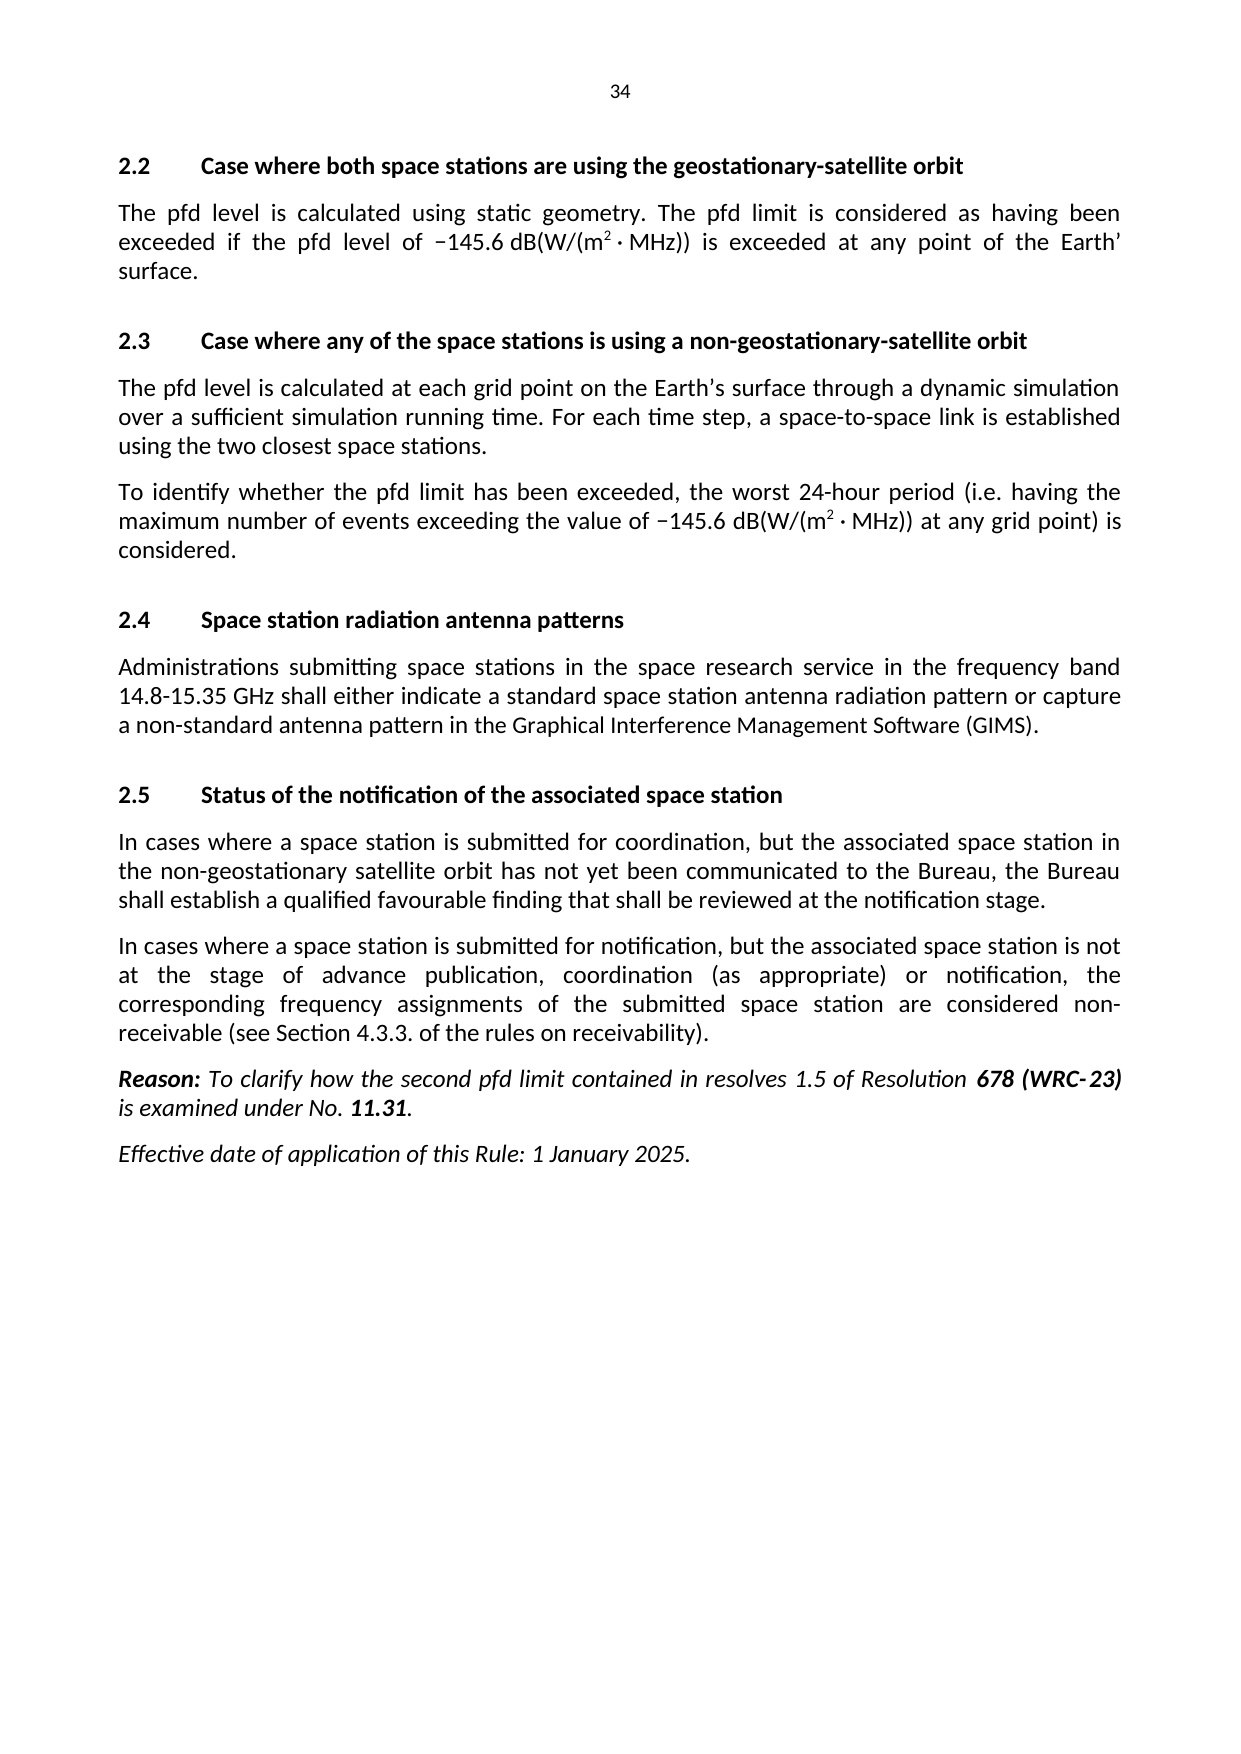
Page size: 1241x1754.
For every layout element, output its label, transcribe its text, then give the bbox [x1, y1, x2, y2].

subtitle 2.3 Case where any of the space stations is using a non-geostationary-satellite orbit [118, 323, 1122, 356]
text To identify whether the pfd limit has been exceeded, the worst 24-hour period (i.e. having the maximum number of events exceeding the value of −145.6 dB(W/(m2 · MHz)) at any grid point) is considered. [118, 477, 1122, 564]
text Effective date of application of this Rule: 1 January 2025. [118, 1139, 1122, 1168]
text The pfd level is calculated using static geometry. The pfd limit is considered as having been exceeded if the pfd level of −145.6 dB(W/(m2 · MHz)) is exceeded at any point of the Earth’ surface. [118, 198, 1122, 285]
text In cases where a space station is submitted for coordination, but the associated space station in the non-geostationary satellite orbit has not yet been communicated to the Bureau, the Bureau shall establish a qualified favourable finding that shall be reviewed at the notification stage. [118, 827, 1122, 914]
text In cases where a space station is submitted for notification, but the associated space station is not at the stage of advance publication, coordination (as appropriate) or notification, the corresponding frequency assignments of the submitted space station are considered non-receivable (see Section 4.3.3. of the rules on receivability). [118, 931, 1122, 1048]
text The pfd level is calculated at each grid point on the Earth’s surface through a dynamic simulation over a sufficient simulation running time. For each time step, a space-to-space link is established using the two closest space stations. [118, 373, 1122, 460]
subtitle 2.5 Status of the notification of the associated space station [118, 777, 1122, 810]
text Reason: To clarify how the second pfd limit contained in resolves 1.5 of Resolution 678 (WRC-23) is examined under No. 11.31. [118, 1064, 1122, 1123]
subtitle 2.4 Space station radiation antenna patterns [118, 602, 1122, 635]
subtitle 2.2 Case where both space stations are using the geostationary-satellite orbit [118, 148, 1122, 181]
text Administrations submitting space stations in the space research service in the frequency band 14.8-15.35 GHz shall either indicate a standard space station antenna radiation pattern or capture a non-standard antenna pattern in the Graphical Interference Management Software (GIMS). [118, 652, 1122, 739]
